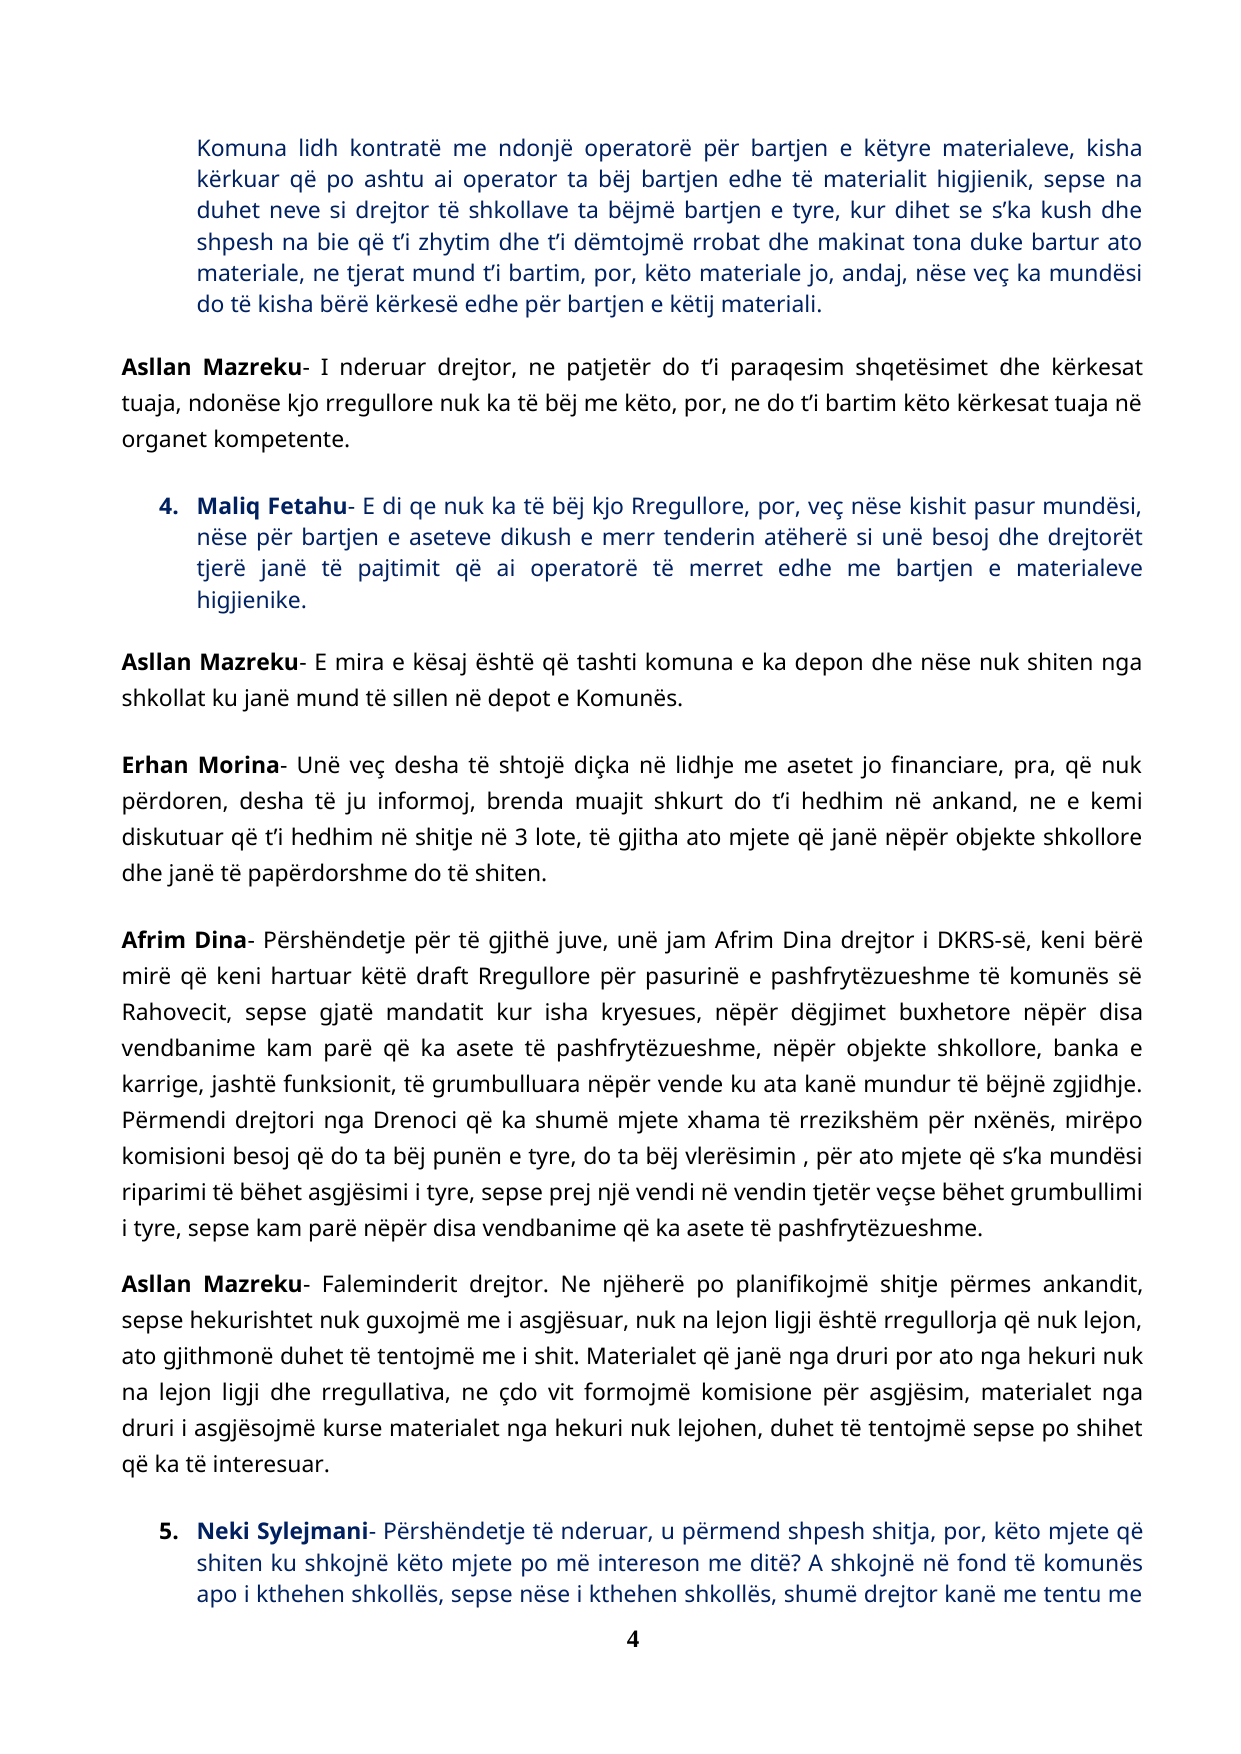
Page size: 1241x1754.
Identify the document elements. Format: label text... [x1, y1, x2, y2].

text Erhan Morina- Unë veç desha të shtojë diçka në lidhje me asetet jo financiare, pra, që nuk përdoren, desha të ju informoj, brenda muajit shkurt do t’i hedhim në ankand, ne e kemi diskutuar që t’i hedhim në shitje në 3 lote, të gjitha ato mjete që janë nëpër objekte shkollore dhe janë të papërdorshme do të shiten. [121, 749, 1144, 888]
text Asllan Mazreku- Faleminderit drejtor. Ne njëherë po planifikojmë shitje përmes ankandit, sepse hekurishtet nuk guxojmë me i asgjësuar, nuk na lejon ligji është rregullorja që nuk lejon, ato gjithmonë duhet të tentojmë me i shit. Materialet që janë nga druri por ato nga hekuri nuk na lejon ligji dhe rregullativa, ne çdo vit formojmë komisione për asgjësim, materialet nga druri i asgjësojmë kurse materialet nga hekuri nuk lejohen, duhet të tentojmë sepse po shihet që ka të interesuar. [121, 1268, 1144, 1479]
text Afrim Dina- Përshëndetje për të gjithë juve, unë jam Afrim Dina drejtor i DKRS-së, keni bërë mirë që keni hartuar këtë draft Rregullore për pasurinë e pashfrytëzueshme të komunës së Rahovecit, sepse gjatë mandatit kur isha kryesues, nëpër dëgjimet buxhetore nëpër disa vendbanime kam parë që ka asete të pashfrytëzueshme, nëpër objekte shkollore, banka e karrige, jashtë funksionit, të grumbulluara nëpër vende ku ata kanë mundur të bëjnë zgjidhje. Përmendi drejtori nga Drenoci që ka shumë mjete xhama të rrezikshëm për nxënës, mirëpo komisioni besoj që do ta bëj punën e tyre, do ta bëj vlerësimin , për ato mjete që s’ka mundësi riparimi të bëhet asgjësimi i tyre, sepse prej një vendi në vendin tjetër veçse bëhet grumbullimi i tyre, sepse kam parë nëpër disa vendbanime që ka asete të pashfrytëzueshme. [121, 924, 1144, 1243]
text Asllan Mazreku- E mira e kësaj është që tashti komuna e ka depon dhe nëse nuk shiten nga shkollat ku janë mund të sillen në depot e Komunës. [121, 646, 1144, 713]
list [159, 1515, 1144, 1609]
list Maliq Fetahu- E di qe nuk ka të bëj kjo Rregullore, por, veç nëse kishit pasur mundësi, nëse për bartjen e aseteve dikush e merr tenderin atëherë si unë besoj dhe drejtorët tjerë janë të pajtimit që ai operatorë të merret edhe me bartjen e materialeve higjienike. [159, 490, 1144, 615]
text Asllan Mazreku- I nderuar drejtor, ne patjetër do t’i paraqesim shqetësimet dhe kërkesat tuaja, ndonëse kjo rregullore nuk ka të bëj me këto, por, ne do t’i bartim këto kërkesat tuaja në organet kompetente. [121, 351, 1144, 454]
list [159, 132, 1144, 319]
